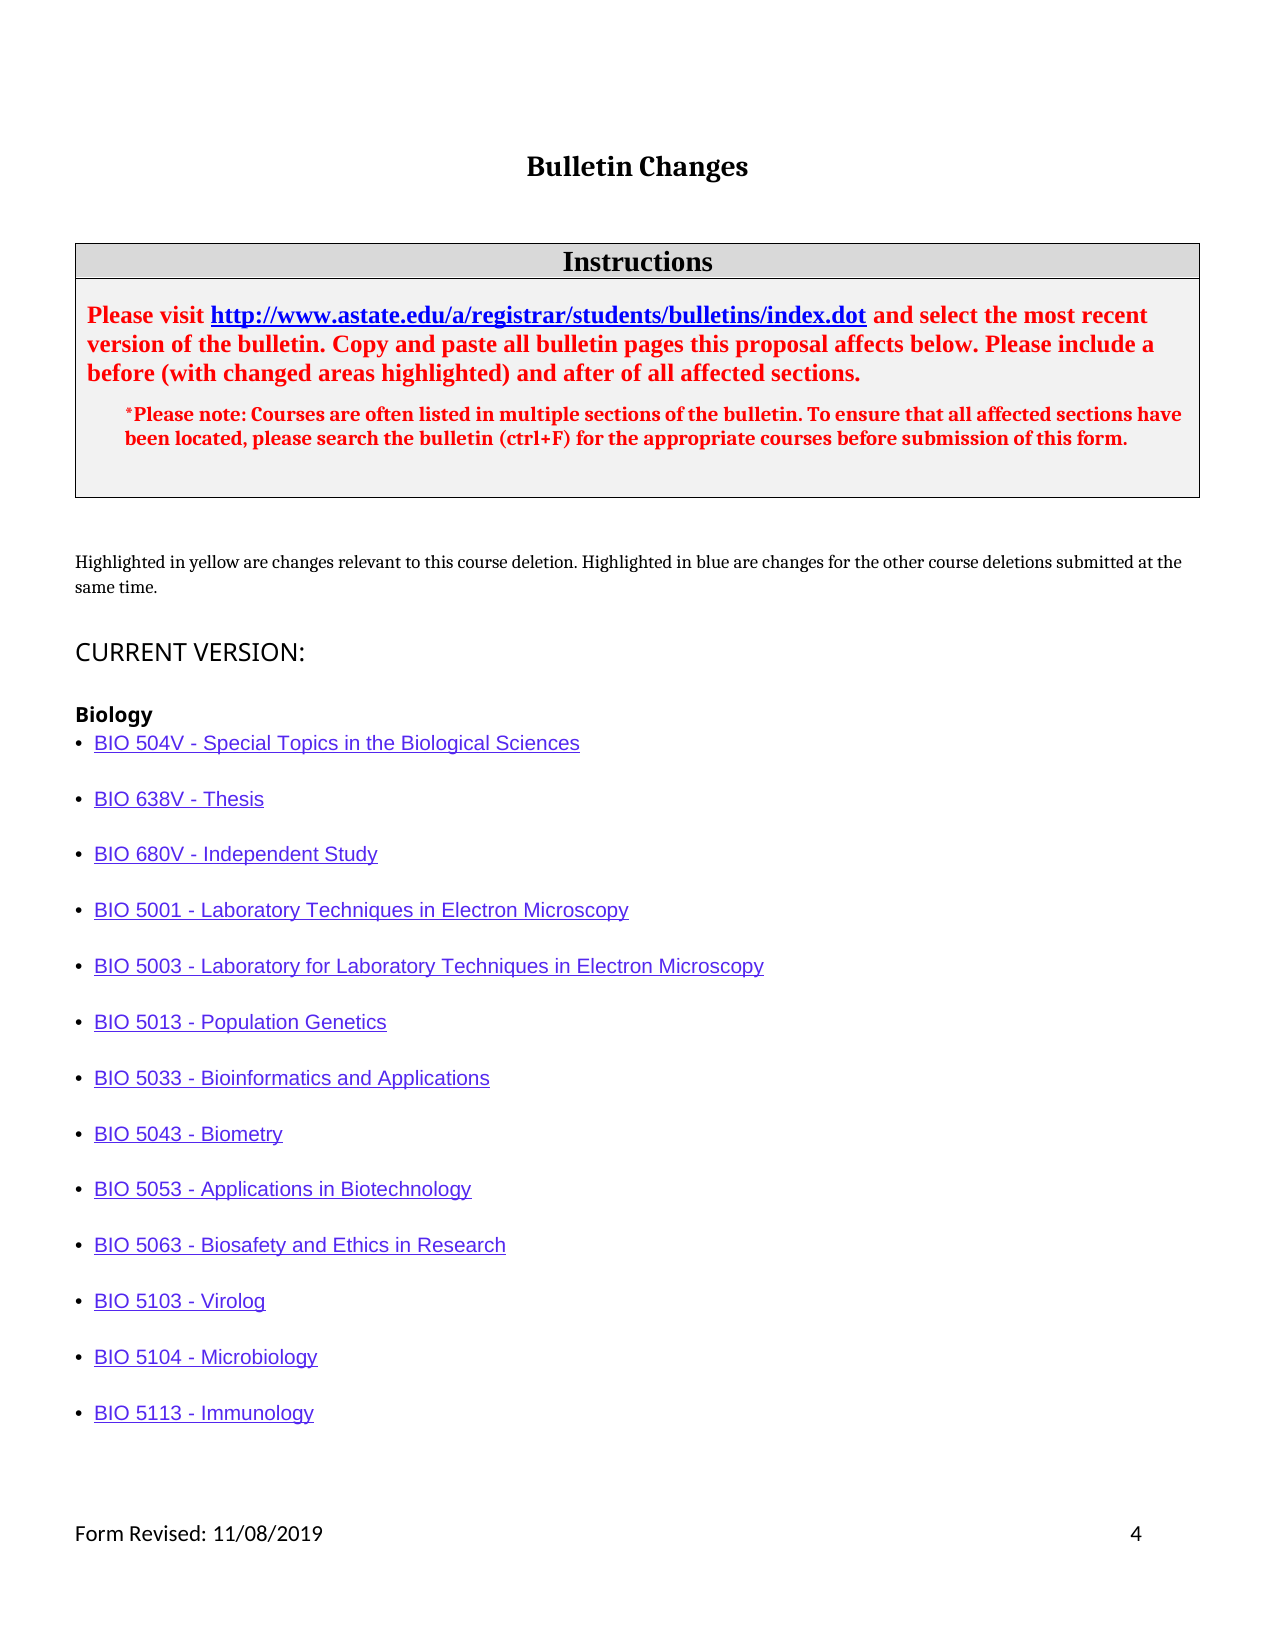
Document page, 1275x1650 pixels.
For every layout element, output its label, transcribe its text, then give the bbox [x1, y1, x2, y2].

text Highlighted in yellow are changes relevant to this course deletion. Highlighted in blue are changes for the other course deletions submitted at the same time. [75, 552, 1200, 598]
table_cell • BIO 5003 - Laboratory for Laboratory Techniques in Electron Microscopy [75, 953, 1128, 1008]
table_cell • BIO 5033 - Bioinformatics and Applications [75, 1064, 1128, 1120]
table_header Instructions [76, 244, 1199, 277]
table_cell • BIO 504V - Special Topics in the Biological Sciences [75, 729, 1128, 785]
text Bulletin Changes [75, 150, 1200, 183]
table_cell • BIO 5113 - Immunology [75, 1399, 1128, 1455]
table_cell • BIO 5053 - Applications in Biotechnology [75, 1176, 1128, 1232]
table_cell • BIO 5103 - Virolog [75, 1288, 1128, 1343]
table_cell • BIO 5063 - Biosafety and Ethics in Research [75, 1232, 1128, 1287]
table_cell • BIO 5104 - Microbiology [75, 1343, 1128, 1399]
table_cell • BIO 5013 - Population Genetics [75, 1008, 1128, 1064]
table_cell • BIO 5001 - Laboratory Techniques in Electron Microscopy [75, 897, 1128, 952]
table_cell • BIO 638V - Thesis [75, 785, 1128, 841]
table_cell • BIO 5043 - Biometry [75, 1120, 1128, 1176]
table_header Biology [75, 701, 1133, 729]
table_cell • BIO 680V - Independent Study [75, 841, 1128, 897]
table_cell Please visit http://www.astate.edu/a/registrar/students/bulletins/index.dot and select the most recent version of the bulletin. Copy and paste all bulletin pages this proposal affects below. Please include a before (with changed areas highlighted) and after of all affected sections. *Please note: Courses are often listed in multiple sections of the bulletin. To ensure that all affected sections have been located, please search the bulletin (ctrl+F) for the appropriate courses before submission of this form. [76, 279, 1199, 497]
